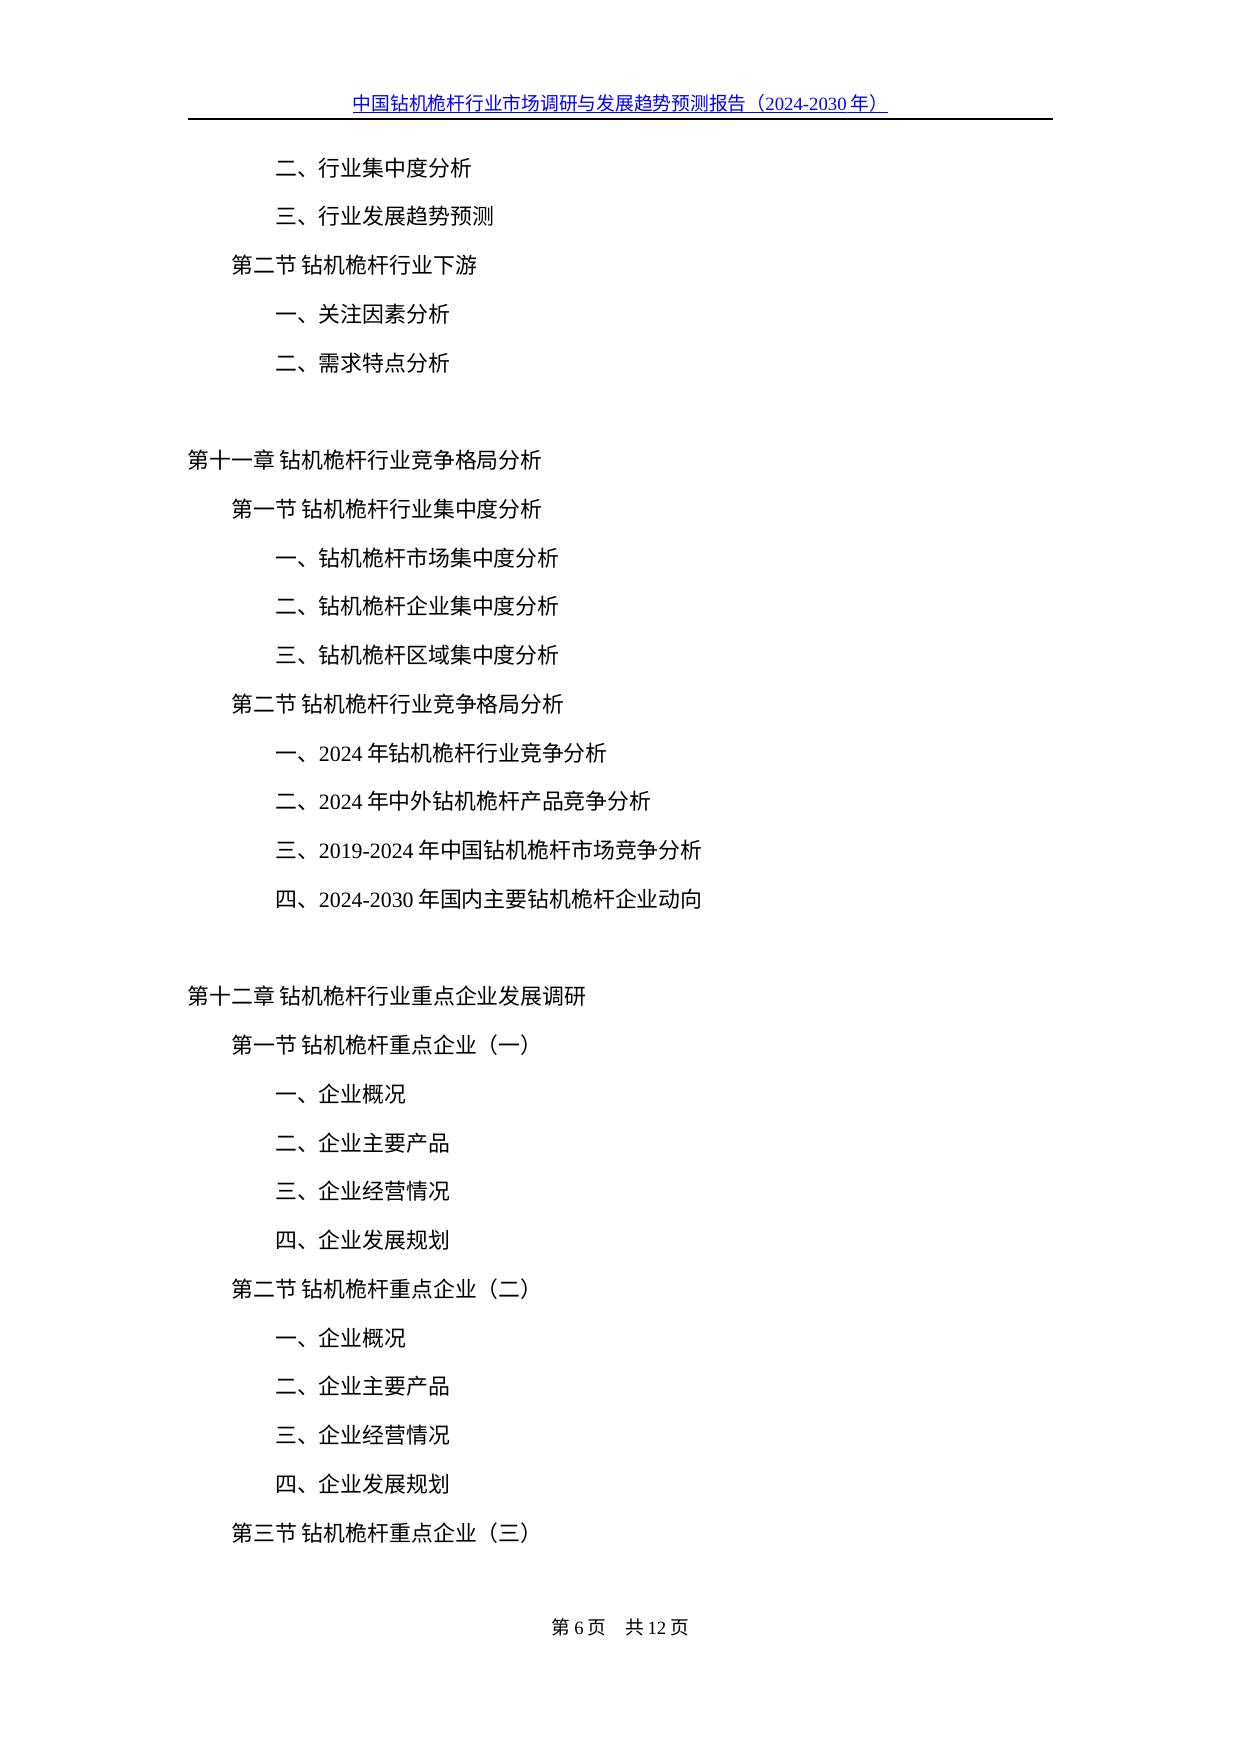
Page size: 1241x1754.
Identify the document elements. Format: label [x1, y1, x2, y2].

text [187, 150, 1053, 1548]
